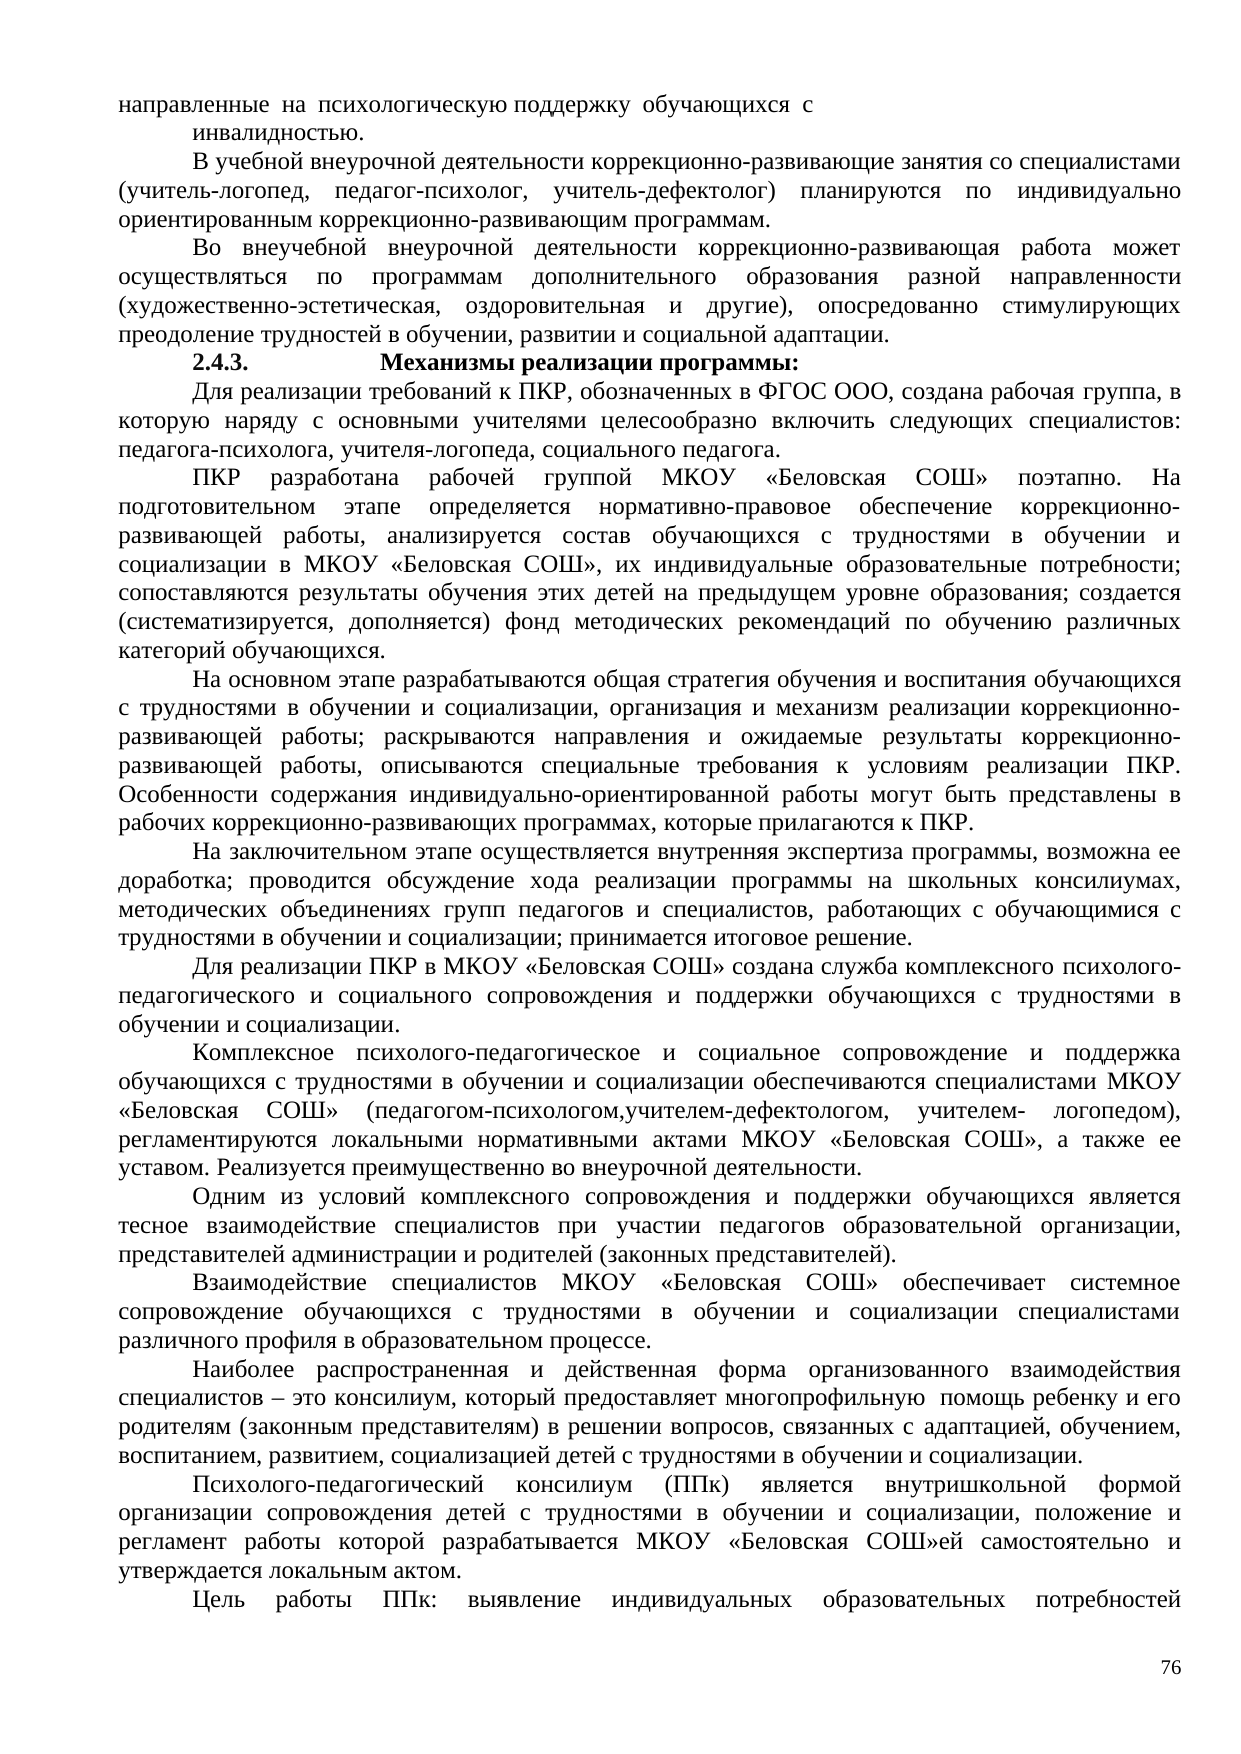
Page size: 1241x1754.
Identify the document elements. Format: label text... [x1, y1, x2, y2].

text Взаимодействие специалистов МКОУ «Беловская СОШ» обеспечивает системное сопровождение обучающихся с трудностями в обучении и социализации специалистами различного профиля в образовательном процессе. [118, 1267, 1181, 1354]
text Во внеучебной внеурочной деятельности коррекционно-развивающая работа может осуществляться по программам дополнительного образования разной направленности (художественно-эстетическая, оздоровительная и другие), опосредованно стимулирующих преодоление трудностей в обучении, развитии и социальной адаптации. [118, 232, 1181, 347]
text Наиболее распространенная и действенная форма организованного взаимодействия специалистов – это консилиум, который предоставляет многопрофильную помощь ребенку и его родителям (законным представителям) в решении вопросов, связанных с адаптацией, обучением, воспитанием, развитием, социализацией детей с трудностями в обучении и социализации. [118, 1354, 1181, 1469]
text инвалидностью. [118, 117, 1181, 146]
text Комплексное психолого-педагогическое и социальное сопровождение и поддержка обучающихся с трудностями в обучении и социализации обеспечиваются специалистами МКОУ «Беловская СОШ» (педагогом-психологом,учителем-дефектологом, учителем- логопедом), регламентируются локальными нормативными актами МКОУ «Беловская СОШ», а также ее уставом. Реализуется преимущественно во внеурочной деятельности. [118, 1037, 1181, 1181]
subtitle Механизмы реализации программы: [118, 347, 1181, 376]
text На основном этапе разрабатываются общая стратегия обучения и воспитания обучающихся с трудностями в обучении и социализации, организация и механизм реализации коррекционно-развивающей работы; раскрываются направления и ожидаемые результаты коррекционно-развивающей работы, описываются специальные требования к условиям реализации ПКР. Особенности содержания индивидуально-ориентированной работы могут быть представлены в рабочих коррекционно-развивающих программах, которые прилагаются к ПКР. [118, 664, 1181, 836]
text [118, 1584, 1181, 1612]
text ПКР разработана рабочей группой МКОУ «Беловская СОШ» поэтапно. На подготовительном этапе определяется нормативно-правовое обеспечение коррекционно- развивающей работы, анализируется состав обучающихся с трудностями в обучении и социализации в МКОУ «Беловская СОШ», их индивидуальные образовательные потребности; сопоставляются результаты обучения этих детей на предыдущем уровне образования; создается (систематизируется, дополняется) фонд методических рекомендаций по обучению различных категорий обучающихся. [118, 462, 1181, 664]
text В учебной внеурочной деятельности коррекционно-развивающие занятия со специалистами (учитель-логопед, педагог-психолог, учитель-дефектолог) планируются по индивидуально ориентированным коррекционно-развивающим программам. [118, 146, 1181, 232]
text На заключительном этапе осуществляется внутренняя экспертиза программы, возможна ее доработка; проводится обсуждение хода реализации программы на школьных консилиумах, методических объединениях групп педагогов и специалистов, работающих с обучающимися с трудностями в обучении и социализации; принимается итоговое решение. [118, 836, 1181, 951]
text Для реализации требований к ПКР, обозначенных в ФГОС ООО, создана рабочая группа, в которую наряду с основными учителями целесообразно включить следующих специалистов: педагога-психолога, учителя-логопеда, социального педагога. [118, 376, 1181, 462]
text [118, 89, 1181, 117]
text Одним из условий комплексного сопровождения и поддержки обучающихся является тесное взаимодействие специалистов при участии педагогов образовательной организации, представителей администрации и родителей (законных представителей). [118, 1181, 1181, 1267]
text Психолого-педагогический консилиум (ППк) является внутришкольной формой организации сопровождения детей с трудностями в обучении и социализации, положение и регламент работы которой разрабатывается МКОУ «Беловская СОШ»ей самостоятельно и утверждается локальным актом. [118, 1469, 1181, 1584]
text Для реализации ПКР в МКОУ «Беловская СОШ» создана служба комплексного психолого-педагогического и социального сопровождения и поддержки обучающихся с трудностями в обучении и социализации. [118, 951, 1181, 1037]
